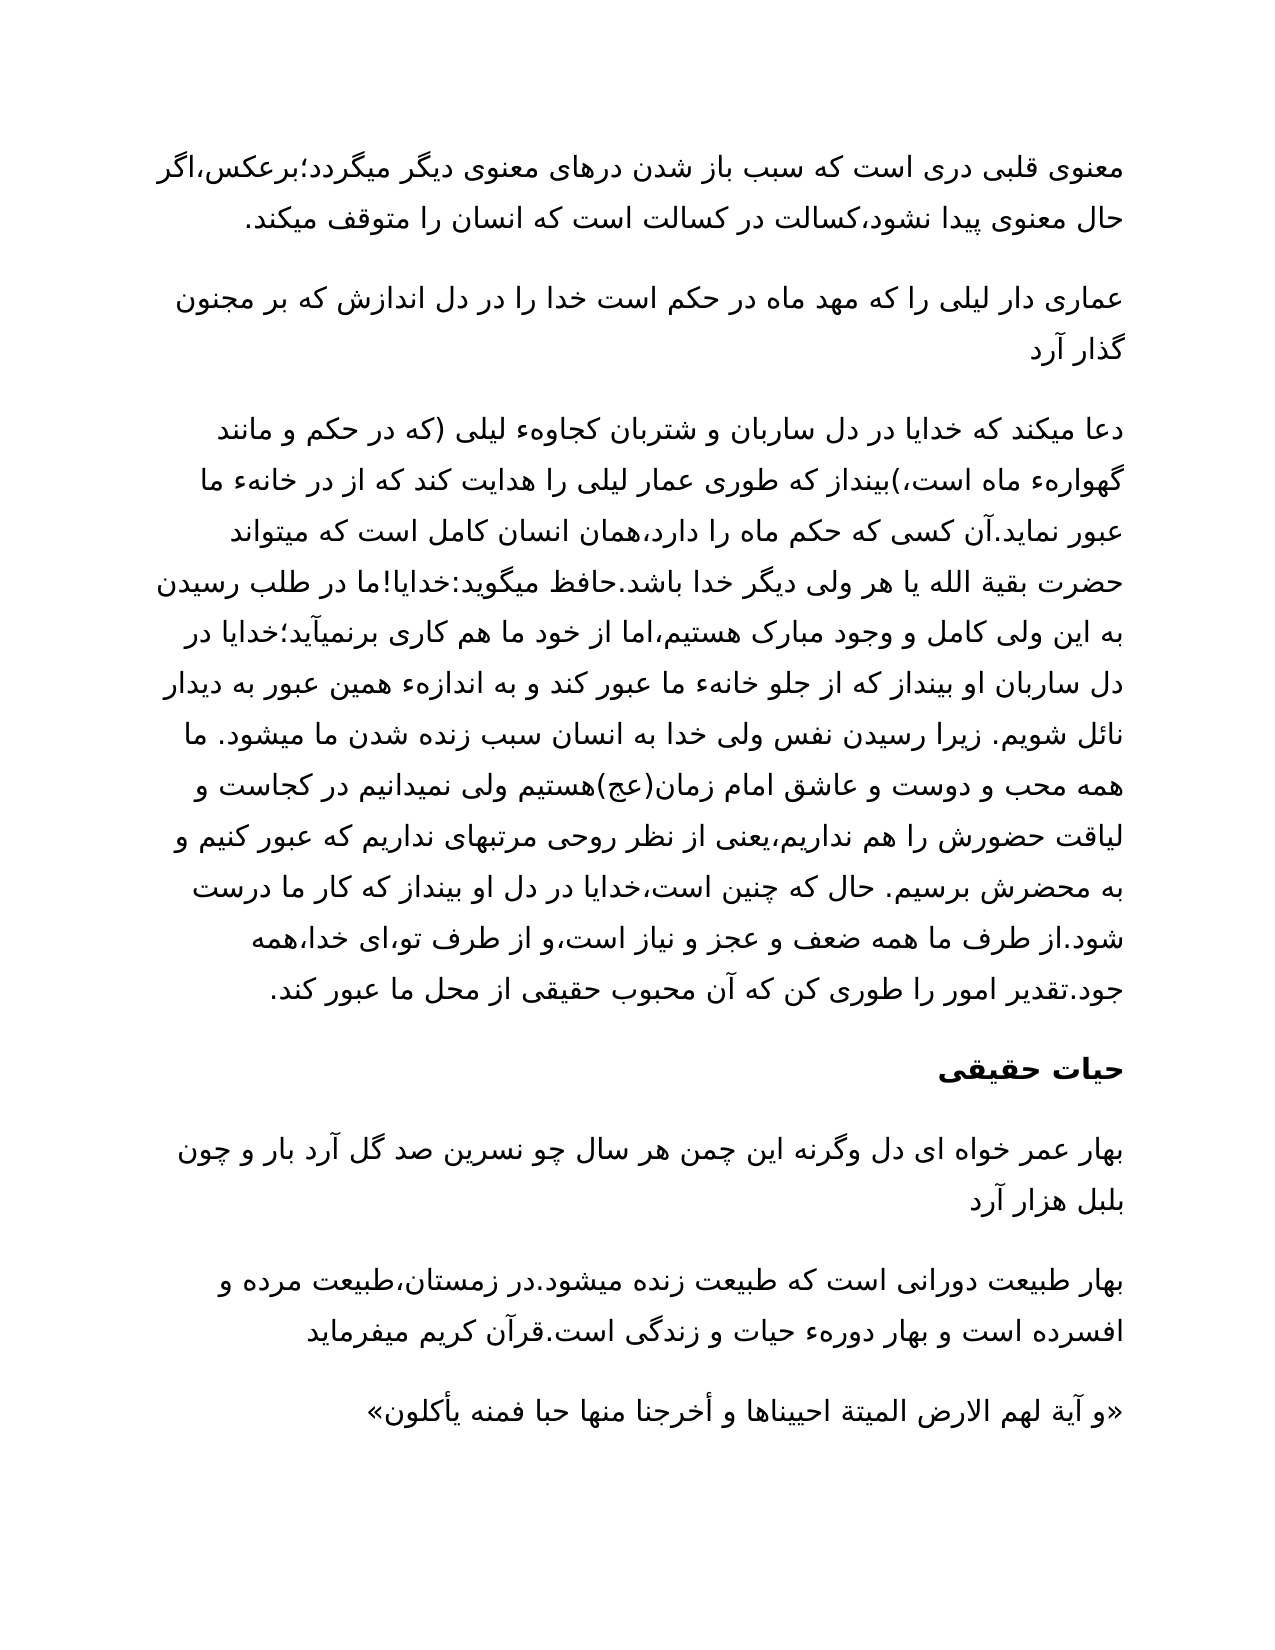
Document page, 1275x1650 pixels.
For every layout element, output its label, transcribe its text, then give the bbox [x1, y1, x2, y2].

text «و آیة لهم الارض المیتة احییناها و أخرجنا منها حبا فمنه یأکلون» [150, 1395, 1125, 1429]
text بهار طبیعت دورانی است که طبیعت زنده می‏شود.در زمستان،طبیعت مرده و افسرده است و بهار دورهء حیات و زندگی است.قرآن کریم می‏فرماید [150, 1264, 1125, 1348]
text دعا می‏کند که خدایا در دل ساربان و شتربان کجاوهء لیلی‏ (که در حکم و مانند گهوارهء ماه است،)بینداز که طوری عمار لیلی را هدایت کند که از در خانهء ما عبور نماید.آن کسی که‏ حکم ماه را دارد،همان انسان کامل است که می‏تواند حضرت‏ بقیة الله یا هر ولی دیگر خدا باشد.حافظ می‏گوید:خدایا!ما در طلب رسیدن به این ولی کامل و وجود مبارک هستیم،اما از خود ما هم کاری برنمی‏آید؛خدایا در دل ساربان او بینداز که از جلو خانهء ما عبور کند و به اندازهء همین عبور به دیدار نائل شویم. زیرا رسیدن نفس ولی خدا به انسان سبب زنده شدن ما می‏شود. ما همه محب و دوست و عاشق امام زمان(عج)هستیم ولی‏ نمی‏دانیم در کجاست و لیاقت حضورش را هم نداریم،یعنی از نظر روحی مرتبه‏ای نداریم که عبور کنیم و به محضرش برسیم. حال که چنین است،خدایا در دل او بینداز که کار ما درست‏ شود.از طرف ما همه ضعف و عجز و نیاز است،و از طرف‏ تو،ای خدا،همه جود.تقدیر امور را طوری کن که آن محبوب‏ حقیقی از محل ما عبور کند. [150, 412, 1125, 1006]
text حیات حقیقی [150, 1052, 1125, 1086]
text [150, 150, 1125, 235]
text عماری دار لیلی را که مهد ماه در حکم است‏ خدا را در دل اندازش که بر مجنون گذار آرد [150, 281, 1125, 366]
text بهار عمر خواه ای دل وگرنه این چمن هر سال‏ چو نسرین صد گل آرد بار و چون بلبل هزار آرد [150, 1133, 1125, 1217]
